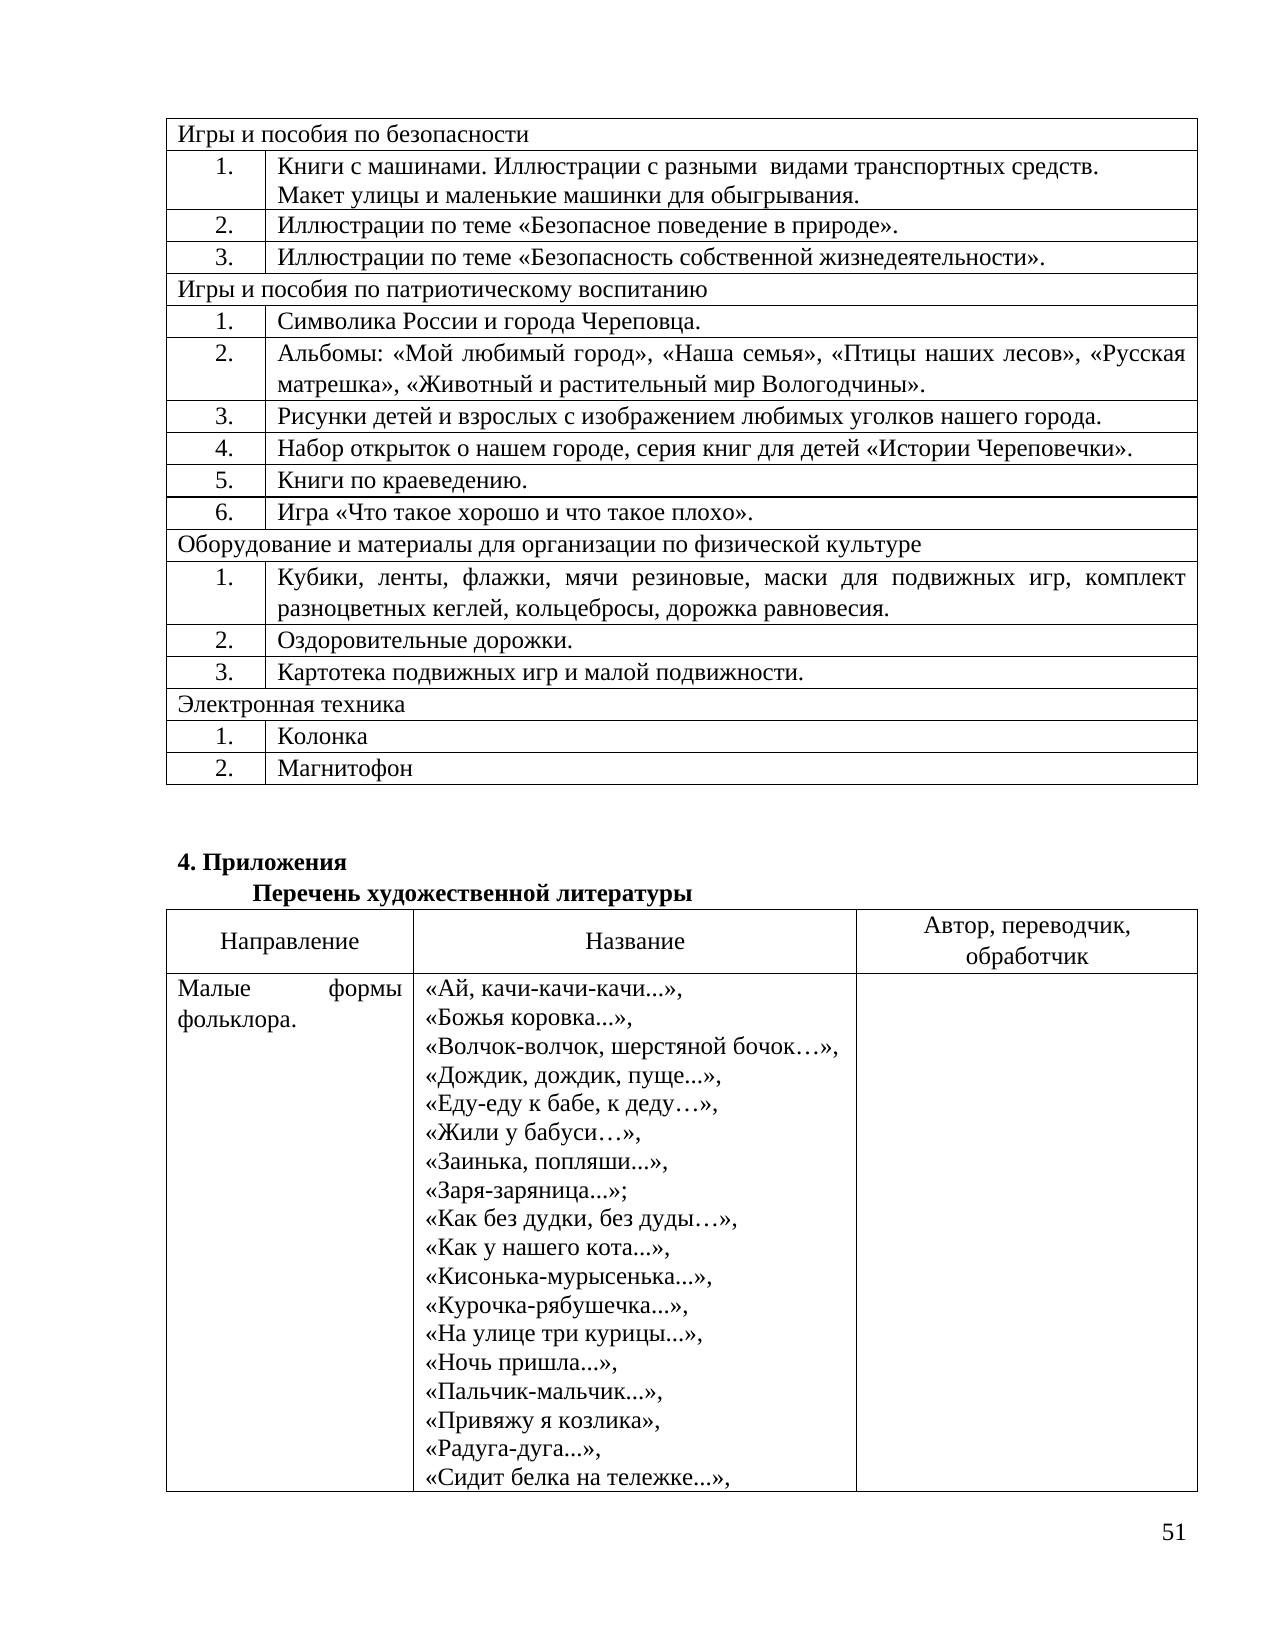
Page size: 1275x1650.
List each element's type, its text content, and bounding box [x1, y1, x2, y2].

table_cell [167, 562, 265, 624]
table_cell Игры и пособия по безопасности [167, 119, 1197, 150]
table_header Название [414, 910, 856, 972]
table_cell Магнитофон [266, 753, 1197, 784]
table_cell [167, 151, 265, 209]
table_cell Иллюстрации по теме «Безопасное поведение в природе». [266, 210, 1197, 241]
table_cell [414, 974, 856, 1491]
subtitle 4. Приложения [177, 847, 1186, 876]
table_cell [167, 401, 265, 432]
table_cell Набор открыток о нашем городе, серия книг для детей «Истории Череповечки». [266, 433, 1197, 464]
table_cell Картотека подвижных игр и малой подвижности. [266, 657, 1197, 688]
table_cell [167, 306, 265, 337]
table_cell Символика России и города Череповца. [266, 306, 1197, 337]
table_cell Альбомы: «Мой любимый город», «Наша семья», «Птицы наших лесов», «Русская матрешка», «Животный и растительный мир Вологодчины». [266, 338, 1197, 400]
subtitle Перечень художественной литературы [252, 878, 1186, 907]
table_cell [167, 625, 265, 656]
table_cell Иллюстрации по теме «Безопасность собственной жизнедеятельности». [266, 242, 1197, 273]
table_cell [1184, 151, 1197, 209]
table_cell Оздоровительные дорожки. [266, 625, 1197, 656]
table_cell Рисунки детей и взрослых с изображением любимых уголков нашего города. [266, 401, 1197, 432]
table_cell [167, 210, 265, 241]
table_cell Книги по краеведению. [266, 465, 1197, 496]
table_cell [167, 433, 265, 464]
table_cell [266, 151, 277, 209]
table_cell [167, 498, 265, 528]
table_cell Оборудование и материалы для организации по физической культуре [167, 530, 1197, 561]
table_cell Игры и пособия по патриотическому воспитанию [167, 274, 1197, 305]
table_header Автор, переводчик, обработчик [857, 910, 1197, 972]
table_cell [167, 974, 413, 1491]
table_cell [167, 753, 265, 784]
table_cell [167, 657, 265, 688]
table_header Направление [167, 910, 413, 972]
table_cell Электронная техника [167, 689, 1197, 720]
table_cell Игра «Что такое хорошо и что такое плохо». [266, 498, 1197, 528]
table_cell [857, 974, 1197, 1491]
table_cell Колонка [266, 721, 1197, 752]
table_cell [167, 721, 265, 752]
table_cell [167, 465, 265, 496]
table_cell [167, 338, 265, 400]
table_cell Кубики, ленты, флажки, мячи резиновые, маски для подвижных игр, комплект разноцветных кеглей, кольцебросы, дорожка равновесия. [266, 562, 1197, 624]
table_cell [167, 242, 265, 273]
